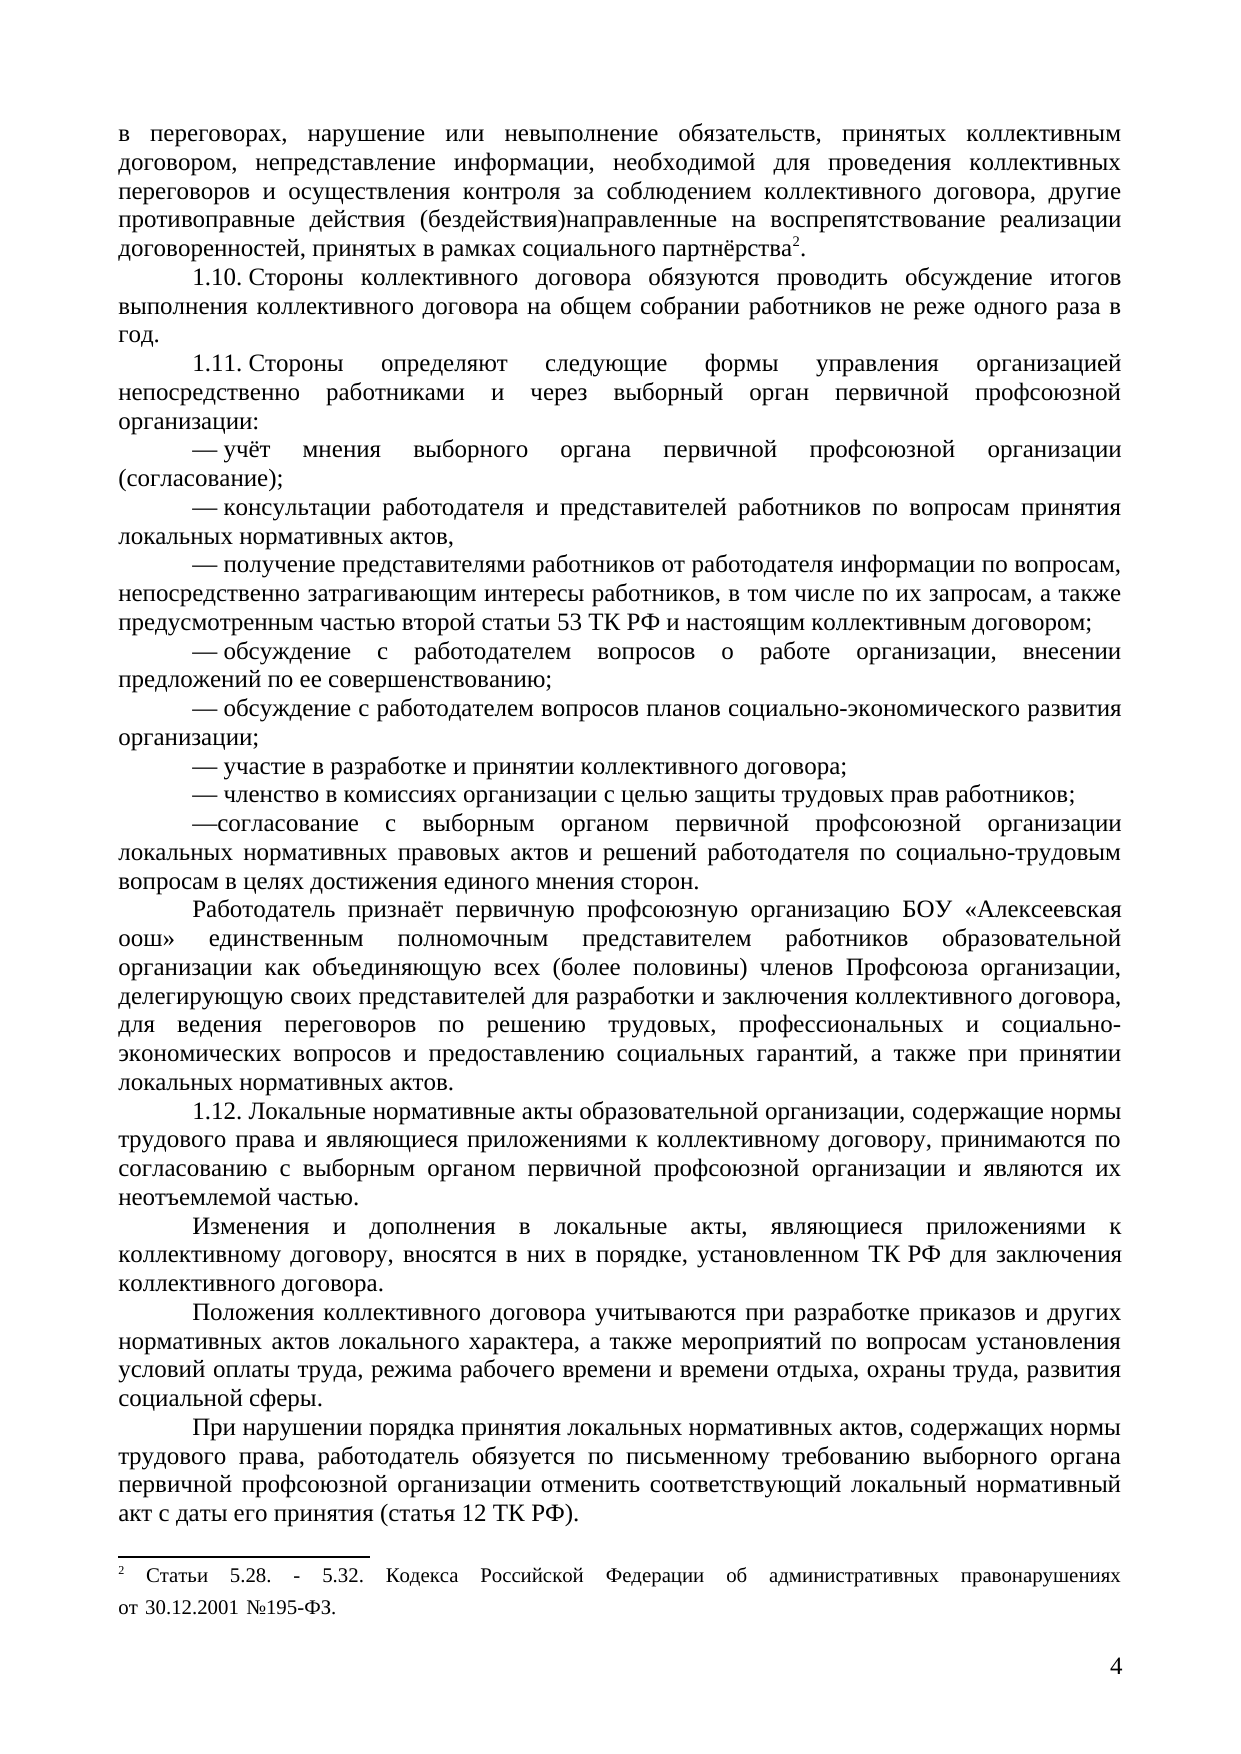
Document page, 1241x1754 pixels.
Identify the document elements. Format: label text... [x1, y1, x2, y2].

text — учёт мнения выборного органа первичной профсоюзной организации (согласование); [118, 434, 1122, 492]
text — обсуждение с работодателем вопросов о работе организации, внесении предложений по ее совершенствованию; [118, 636, 1122, 693]
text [118, 118, 1122, 262]
text Работодатель признаёт первичную профсоюзную организацию БОУ «Алексеевская оош» единственным полномочным представителем работников образовательной организации как объединяющую всех (более половины) членов Профсоюза организации, делегирующую своих представителей для разработки и заключения коллективного договора, для ведения переговоров по решению трудовых, профессиональных и социально- экономических вопросов и предоставлению социальных гарантий, а также при принятии локальных нормативных актов. [118, 894, 1122, 1096]
text — членство в комиссиях организации с целью защиты трудовых прав работников; [118, 779, 1122, 808]
text — обсуждение с работодателем вопросов планов социально-экономического развития организации; [118, 693, 1122, 751]
text При нарушении порядка принятия локальных нормативных актов, содержащих нормы трудового права, работодатель обязуется по письменному требованию выборного органа первичной профсоюзной организации отменить соответствующий локальный нормативный акт с даты его принятия (статья 12 ТК РФ). [118, 1412, 1122, 1527]
text — получение представителями работников от работодателя информации по вопросам, непосредственно затрагивающим интересы работников, в том числе по их запросам, а также предусмотренным частью второй статьи 53 ТК РФ и настоящим коллективным договором; [118, 549, 1122, 636]
text Изменения и дополнения в локальные акты, являющиеся приложениями к коллективному договору, вносятся в них в порядке, установленном ТК РФ для заключения коллективного договора. [118, 1211, 1122, 1297]
text 1.12. Локальные нормативные акты образовательной организации, содержащие нормы трудового права и являющиеся приложениями к коллективному договору, принимаются по согласованию с выборным органом первичной профсоюзной организации и являются их неотъемлемой частью. [118, 1096, 1122, 1211]
text Положения коллективного договора учитываются при разработке приказов и других нормативных актов локального характера, а также мероприятий по вопросам установления условий оплаты труда, режима рабочего времени и времени отдыха, охраны труда, развития социальной сферы. [118, 1297, 1122, 1412]
text 1.11. Стороны определяют следующие формы управления организацией непосредственно работниками и через выборный орган первичной профсоюзной организации: [118, 348, 1122, 434]
text — участие в разработке и принятии коллективного договора; [118, 751, 1122, 779]
text — консультации работодателя и представителей работников по вопросам принятия локальных нормативных актов, [118, 492, 1122, 549]
text —согласование с выборным органом первичной профсоюзной организации локальных нормативных правовых актов и решений работодателя по социально-трудовым вопросам в целях достижения единого мнения сторон. [118, 808, 1122, 894]
text 1.10. Стороны коллективного договора обязуются проводить обсуждение итогов выполнения коллективного договора на общем собрании работников не реже одного раза в год. [118, 262, 1122, 348]
